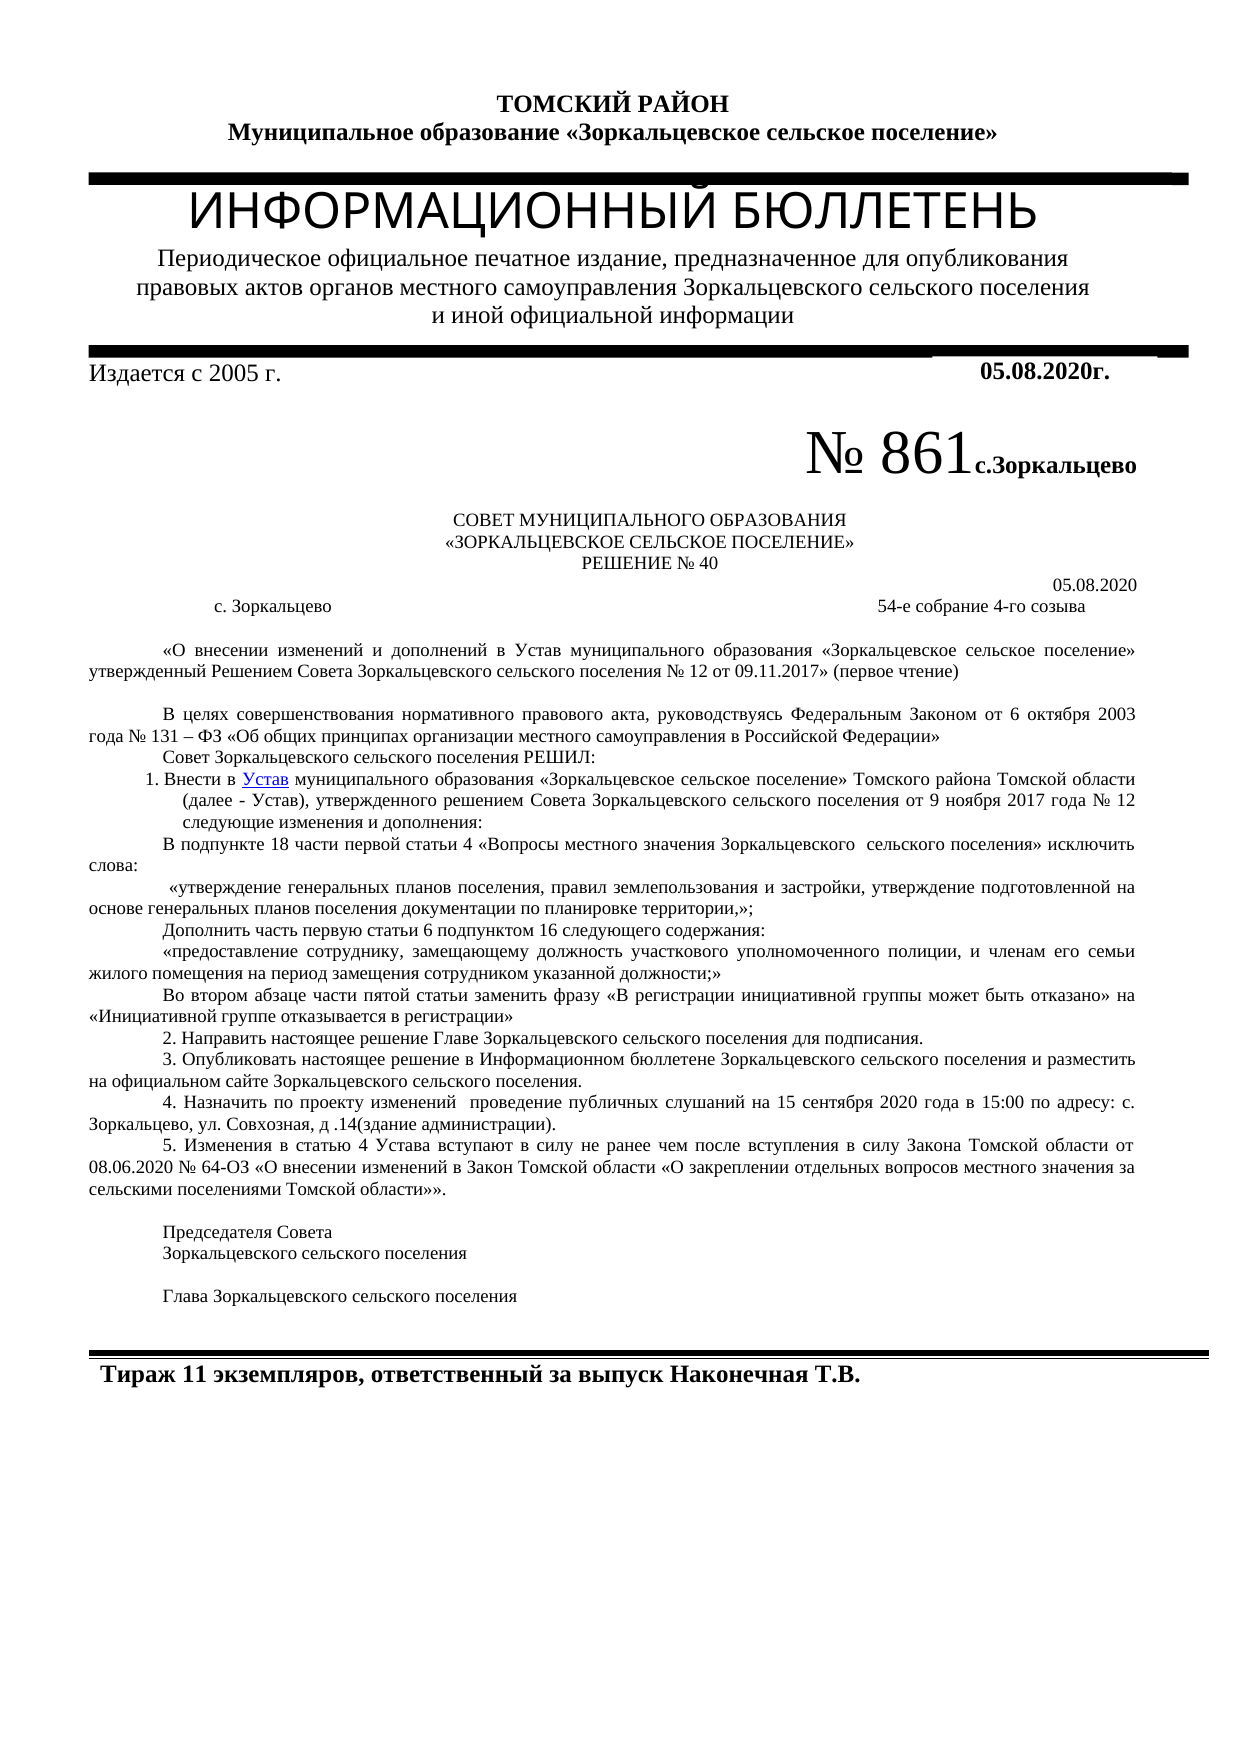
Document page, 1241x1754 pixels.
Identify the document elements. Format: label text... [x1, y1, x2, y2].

text 05.08.2020 [89, 574, 1137, 595]
text «утверждение генеральных планов поселения, правил землепользования и застройки, утверждение подготовленной на основе генеральных планов поселения документации по планировке территории,»; [89, 876, 1137, 919]
text Глава Зоркальцевского сельского поселения [89, 1285, 1137, 1307]
list Внести в Устав муниципального образования «Зоркальцевское сельское поселение» Томского района Томской области (далее - Устав), утвержденного решением Совета Зоркальцевского сельского поселения от 9 ноября 2017 года № 12 следующие изменения и дополнения: [145, 768, 1137, 832]
text В целях совершенствования нормативного правового акта, руководствуясь Федеральным Законом от 6 октября 2003 года № 131 – ФЗ «Об общих принципах организации местного самоуправления в Российской Федерации» [89, 703, 1137, 746]
text Издается с . [89, 358, 932, 387]
text правовых актов органов местного самоуправления Зоркальцевского сельского поселения [89, 272, 1137, 301]
text Периодическое официальное печатное издание, предназначенное для опубликования [89, 243, 1137, 272]
text ТОМСКИЙ РАЙОН [89, 89, 1137, 117]
text «О внесении изменений и дополнений в Устав муниципального образования «Зоркальцевское сельское поселение» утвержденный Решением Совета Зоркальцевского сельского поселения № 12 от 09.11.2017» (первое чтение) [89, 638, 1137, 682]
text Зоркальцевского сельского поселения [89, 1242, 1137, 1264]
text 5. Изменения в статью 4 Устава вступают в силу не ранее чем после вступления в силу Закона Томской области от 08.06.2020 № 64-ОЗ «О внесении изменений в Закон Томской области «О закреплении отдельных вопросов местного значения за сельскими поселениями Томской области»». [89, 1134, 1137, 1199]
text 4. Назначить по проекту изменений проведение публичных слушаний на 15 сентября 2020 года в 15:00 по адресу: с. Зоркальцево, ул. Совхозная, д .14(здание администрации). [89, 1091, 1137, 1134]
text 2. Направить настоящее решение Главе Зоркальцевского сельского поселения для подписания. [89, 1027, 1137, 1048]
text 3. Опубликовать настоящее решение в Информационном бюллетене Зоркальцевского сельского поселения и разместить на официальном сайте Зоркальцевского сельского поселения. [89, 1048, 1137, 1091]
text Муниципальное образование «Зоркальцевское сельское поселение» [89, 117, 1137, 146]
text Во втором абзаце части пятой статьи заменить фразу «В регистрации инициативной группы может быть отказано» на «Инициативной группе отказывается в регистрации» [89, 983, 1137, 1027]
text № 861с.Зоркальцево [89, 416, 1137, 487]
text В подпункте 18 части первой статьи 4 «Вопросы местного значения Зоркальцевского сельского поселения» исключить слова: [89, 832, 1137, 876]
text и иной официальной информации [89, 301, 1137, 329]
text «ЗОРКАЛЬЦЕВСКОЕ СЕЛЬСКОЕ ПОСЕЛЕНИЕ» [89, 531, 1137, 552]
text Совет Зоркальцевского сельского поселения РЕШИЛ: [89, 746, 1137, 768]
text ИНФОРМАЦИОННЫЙ БЮЛЛЕТЕНЬ [89, 185, 1137, 243]
table_header Тираж 11 экземпляров, ответственный за выпуск Наконечная Т.В. [89, 1359, 1208, 1394]
text Дополнить часть первую статьи 6 подпунктом 16 следующего содержания: [89, 919, 1137, 940]
text СОВЕТ МУНИЦИПАЛЬНОГО ОБРАЗОВАНИЯ [89, 509, 1137, 531]
text РЕШЕНИЕ № 40 [89, 552, 1137, 574]
text с. Зоркальцево 54-е собрание 4-го созыва [89, 595, 1137, 617]
text Председателя Совета [89, 1221, 1137, 1242]
text «предоставление сотруднику, замещающему должность участкового уполномоченного полиции, и членам его семьи жилого помещения на период замещения сотрудником указанной должности;» [89, 940, 1137, 983]
